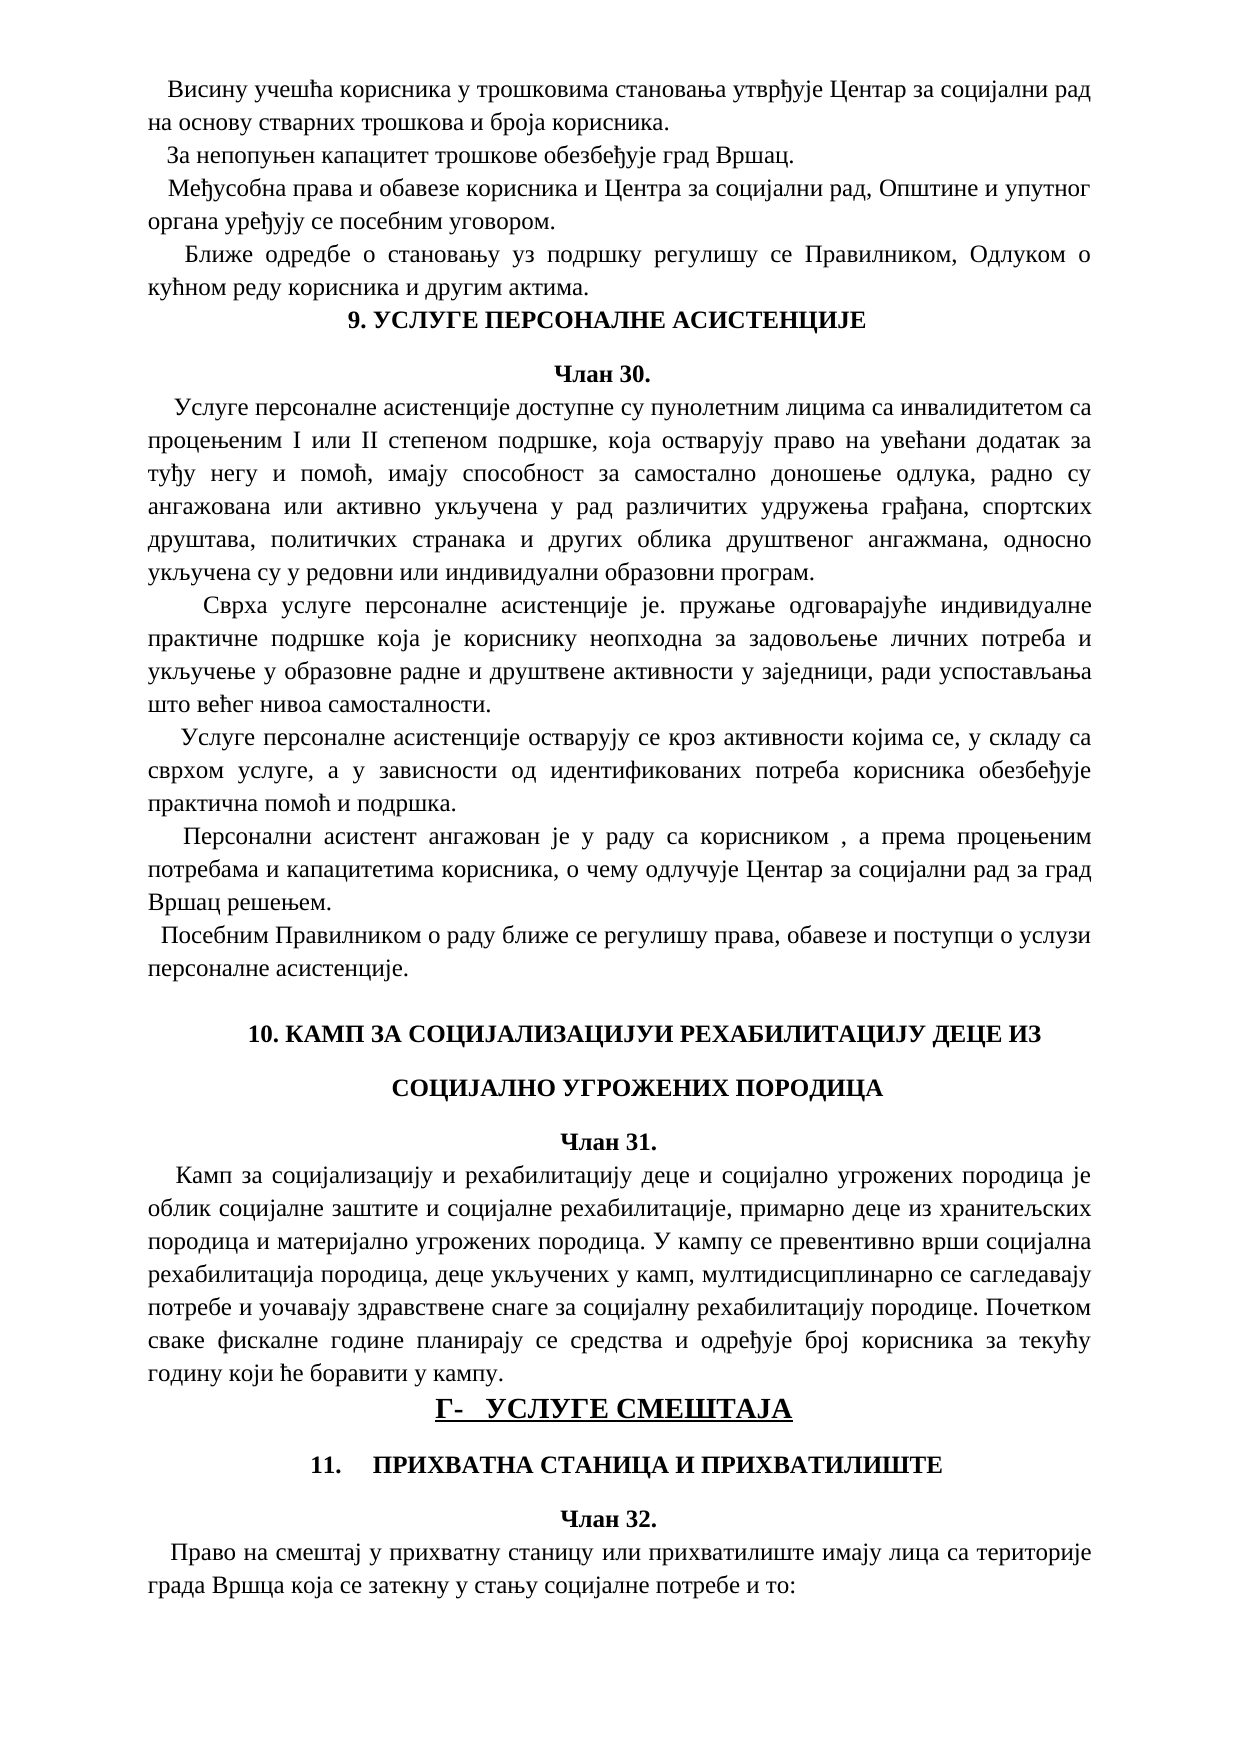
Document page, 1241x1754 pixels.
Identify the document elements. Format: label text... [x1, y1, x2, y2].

text СОЦИЈАЛНО УГРОЖЕНИХ ПОРОДИЦА [148, 1073, 1093, 1102]
text Ближе одредбе о становању уз подршку регулишу се Правилником, Одлуком о кућном реду корисника и другим актима. [148, 239, 1093, 301]
text 11. ПРИХВАТНА СТАНИЦА И ПРИХВАТИЛИШТЕ [148, 1451, 1093, 1479]
text Висину учешћа корисника у трошковима становања утврђује Центар за социјални рад на основу стварних трошкова и броја корисника. [148, 74, 1093, 136]
text Међусобна права и обавезе корисника и Центра за социјални рад, Општине и упутног органа уређују се посебним уговором. [148, 173, 1093, 235]
text Услуге персоналне асистенције остварују се кроз активности којима се, у складу са сврхом услуге, а у зависности од идентификованих потреба корисника обезбеђује практична помоћ и подршка. [148, 722, 1093, 817]
text Члан 30. [148, 359, 1093, 388]
text Персонални асистент ангажован је у раду са корисником , а према процењеним потребама и капацитетима корисника, о чему одлучује Центар за социјални рад за град Вршац решењем. [148, 821, 1093, 916]
text Члан 32. [148, 1504, 1093, 1533]
text Сврха услуге персоналне асистенције је. пружање одговарајуће индивидуалне практичне подршке која је кориснику неопходна за задовољење личних потреба и укључење у образовне радне и друштвене активности у заједници, ради успостављања што већег нивоа самосталности. [148, 590, 1093, 718]
text Г- УСЛУГЕ СМЕШТАЈА [148, 1391, 1093, 1425]
text Право на смештај у прихватну станицу или прихватилиште имају лица са територије града Вршца која се затекну у стању социјалне потребе и то: [148, 1537, 1093, 1599]
text 10. КАМП ЗА СОЦИЈАЛИЗАЦИЈУИ РЕХАБИЛИТАЦИЈУ ДЕЦЕ ИЗ [148, 1019, 1093, 1048]
text Камп за социјализацију и рехабилитацију деце и социјално угрожених породица је облик социјалне заштите и социјалне рехабилитације, примарно деце из хранитељских породица и материјално угрожених породица. У кампу се превентивно врши социјална рехабилитација породица, деце укључених у камп, мултидисциплинарно се сагледавају потребе и уочавају здравствене снаге за социјалну рехабилитацију породице. Почетком сваке фискалне године планирају се средства и одређује број корисника за текућу годину који ће боравити у кампу. [148, 1160, 1093, 1387]
text За непопуњен капацитет трошкове обезбеђује град Вршац. [148, 140, 1093, 169]
text Члан 31. [148, 1127, 1093, 1156]
text Услуге персоналне асистенције доступне су пунолетним лицима са инвалидитетом са процењеним I или II степеном подршке, која остварују право на увећани додатак за туђу негу и помоћ, имају способност за самостално доношење одлука, радно су ангажована или активно укључена у рад различитих удружења грађана, спортских друштава, политичких странака и других облика друштвеног ангажмана, односно укључена су у редовни или индивидуални образовни програм. [148, 392, 1093, 586]
text 9. УСЛУГЕ ПЕРСОНАЛНЕ АСИСТЕНЦИЈЕ [148, 305, 1093, 334]
text Посебним Правилником о раду ближе се регулишу права, обавезе и поступци о услузи персоналне асистенције. [148, 920, 1093, 982]
